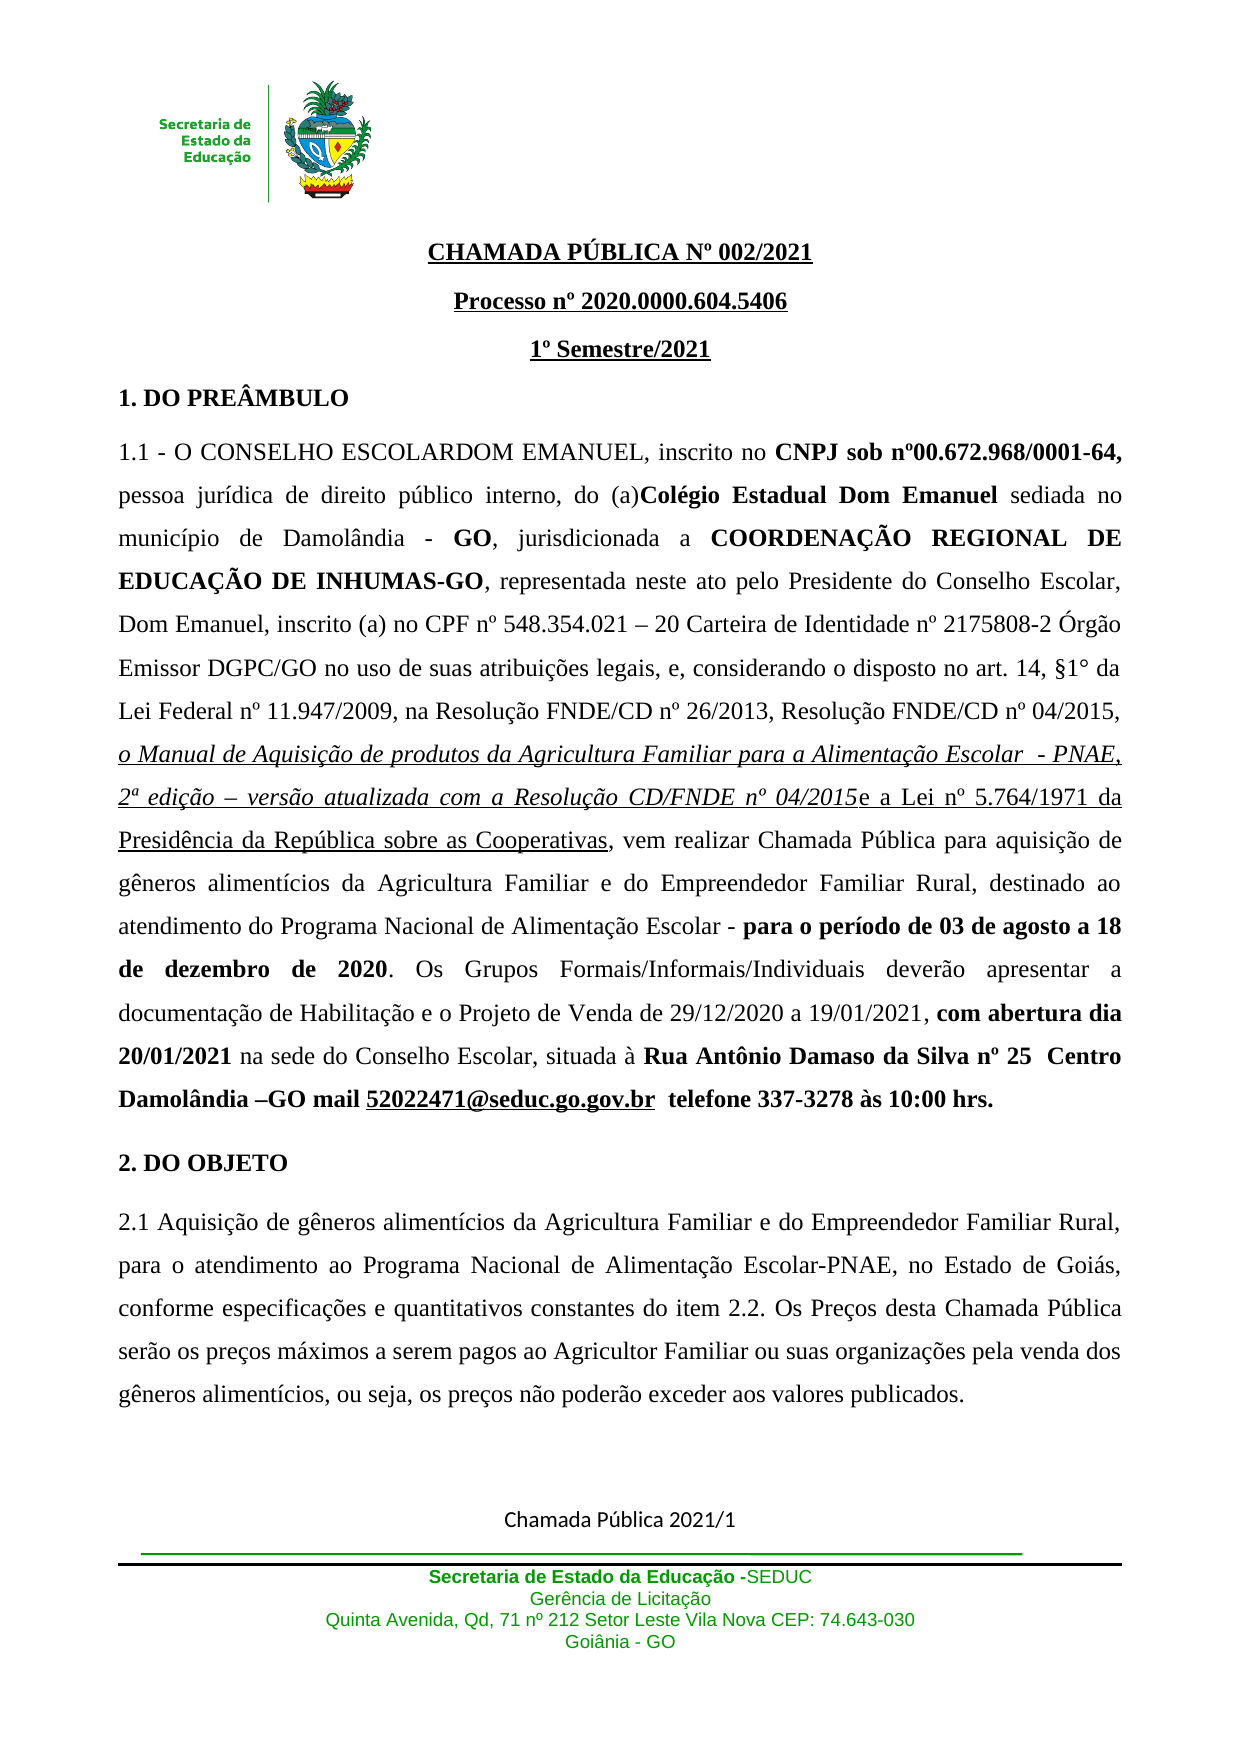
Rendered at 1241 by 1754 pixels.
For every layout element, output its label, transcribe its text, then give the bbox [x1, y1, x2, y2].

text CHAMADA PÚBLICA Nº 002/2021 [118, 237, 1122, 266]
text 1.1 - O CONSELHO ESCOLARDOM EMANUEL, inscrito no CNPJ sob nº00.672.968/0001-64, pessoa jurídica de direito público interno, do (a)Colégio Estadual Dom Emanuel sediada no município de Damolândia - GO, jurisdicionada a COORDENAÇÃO REGIONAL DE EDUCAÇÃO DE INHUMAS-GO, representada neste ato pelo Presidente do Conselho Escolar, Dom Emanuel, inscrito (a) no CPF nº 548.354.021 – 20 Carteira de Identidade nº 2175808-2 Órgão Emissor DGPC/GO no uso de suas atribuições legais, e, considerando o disposto no art. 14, §1° da Lei Federal nº 11.947/2009, na Resolução FNDE/CD nº 26/2013, Resolução FNDE/CD nº 04/2015, o Manual de Aquisição de produtos da Agricultura Familiar para a Alimentação Escolar - PNAE, 2ª edição – versão atualizada com a Resolução CD/FNDE nº 04/2015e a Lei nº 5.764/1971 da Presidência da República sobre as Cooperativas, vem realizar Chamada Pública para aquisição de gêneros alimentícios da Agricultura Familiar e do Empreendedor Familiar Rural, destinado ao atendimento do Programa Nacional de Alimentação Escolar - para o período de 03 de agosto a 18 de dezembro de 2020. Os Grupos Formais/Informais/Individuais deverão apresentar a documentação de Habilitação e o Projeto de Venda de 29/12/2020 a 19/01/2021, com abertura dia 20/01/2021 na sede do Conselho Escolar, situada à Rua Antônio Damaso da Silva nº 25 Centro Damolândia –GO mail 52022471@seduc.go.gov.br telefone 337-3278 às 10:00 hrs. [118, 437, 1122, 764]
text 2. DO OBJETO [118, 1148, 1122, 1177]
text 2.1 Aquisição de gêneros alimentícios da Agricultura Familiar e do Empreendedor Familiar Rural, para o atendimento ao Programa Nacional de Alimentação Escolar-PNAE, no Estado de Goiás, conforme especificações e quantitativos constantes do item 2.2. Os Preços desta Chamada Pública serão os preços máximos a serem pagos ao Agricultor Familiar ou suas organizações pela venda dos gêneros alimentícios, ou seja, os preços não poderão exceder aos valores publicados. [118, 1207, 1122, 1408]
text Processo nº 2020.0000.604.5406 [118, 286, 1122, 314]
text 1. DO PREÂMBULO [118, 383, 1122, 412]
text 1º Semestre/2021 [118, 334, 1122, 363]
text 1.1 - O CONSELHO ESCOLARDOM EMANUEL, inscrito no CNPJ sob nº00.672.968/0001-64, pessoa jurídica de direito público interno, do (a)Colégio Estadual Dom Emanuel sediada no município de Damolândia - GO, jurisdicionada a COORDENAÇÃO REGIONAL DE EDUCAÇÃO DE INHUMAS-GO, representada neste ato pelo Presidente do Conselho Escolar, Dom Emanuel, inscrito (a) no CPF nº 548.354.021 – 20 Carteira de Identidade nº 2175808-2 Órgão Emissor DGPC/GO no uso de suas atribuições legais, e, considerando o disposto no art. 14, §1° da Lei Federal nº 11.947/2009, na Resolução FNDE/CD nº 26/2013, Resolução FNDE/CD nº 04/2015, o Manual de Aquisição de produtos da Agricultura Familiar para a Alimentação Escolar - PNAE, 2ª edição – versão atualizada com a Resolução CD/FNDE nº 04/2015e a Lei nº 5.764/1971 da Presidência da República sobre as Cooperativas, vem realizar Chamada Pública para aquisição de gêneros alimentícios da Agricultura Familiar e do Empreendedor Familiar Rural, destinado ao atendimento do Programa Nacional de Alimentação Escolar - para o período de 03 de agosto a 18 de dezembro de 2020. Os Grupos Formais/Informais/Individuais deverão apresentar a documentação de Habilitação e o Projeto de Venda de 29/12/2020 a 19/01/2021, com abertura dia 20/01/2021 na sede do Conselho Escolar, situada à Rua Antônio Damaso da Silva nº 25 Centro Damolândia –GO mail 52022471@seduc.go.gov.br telefone 337-3278 às 10:00 hrs. [118, 808, 1122, 1113]
picture [118, 73, 412, 210]
